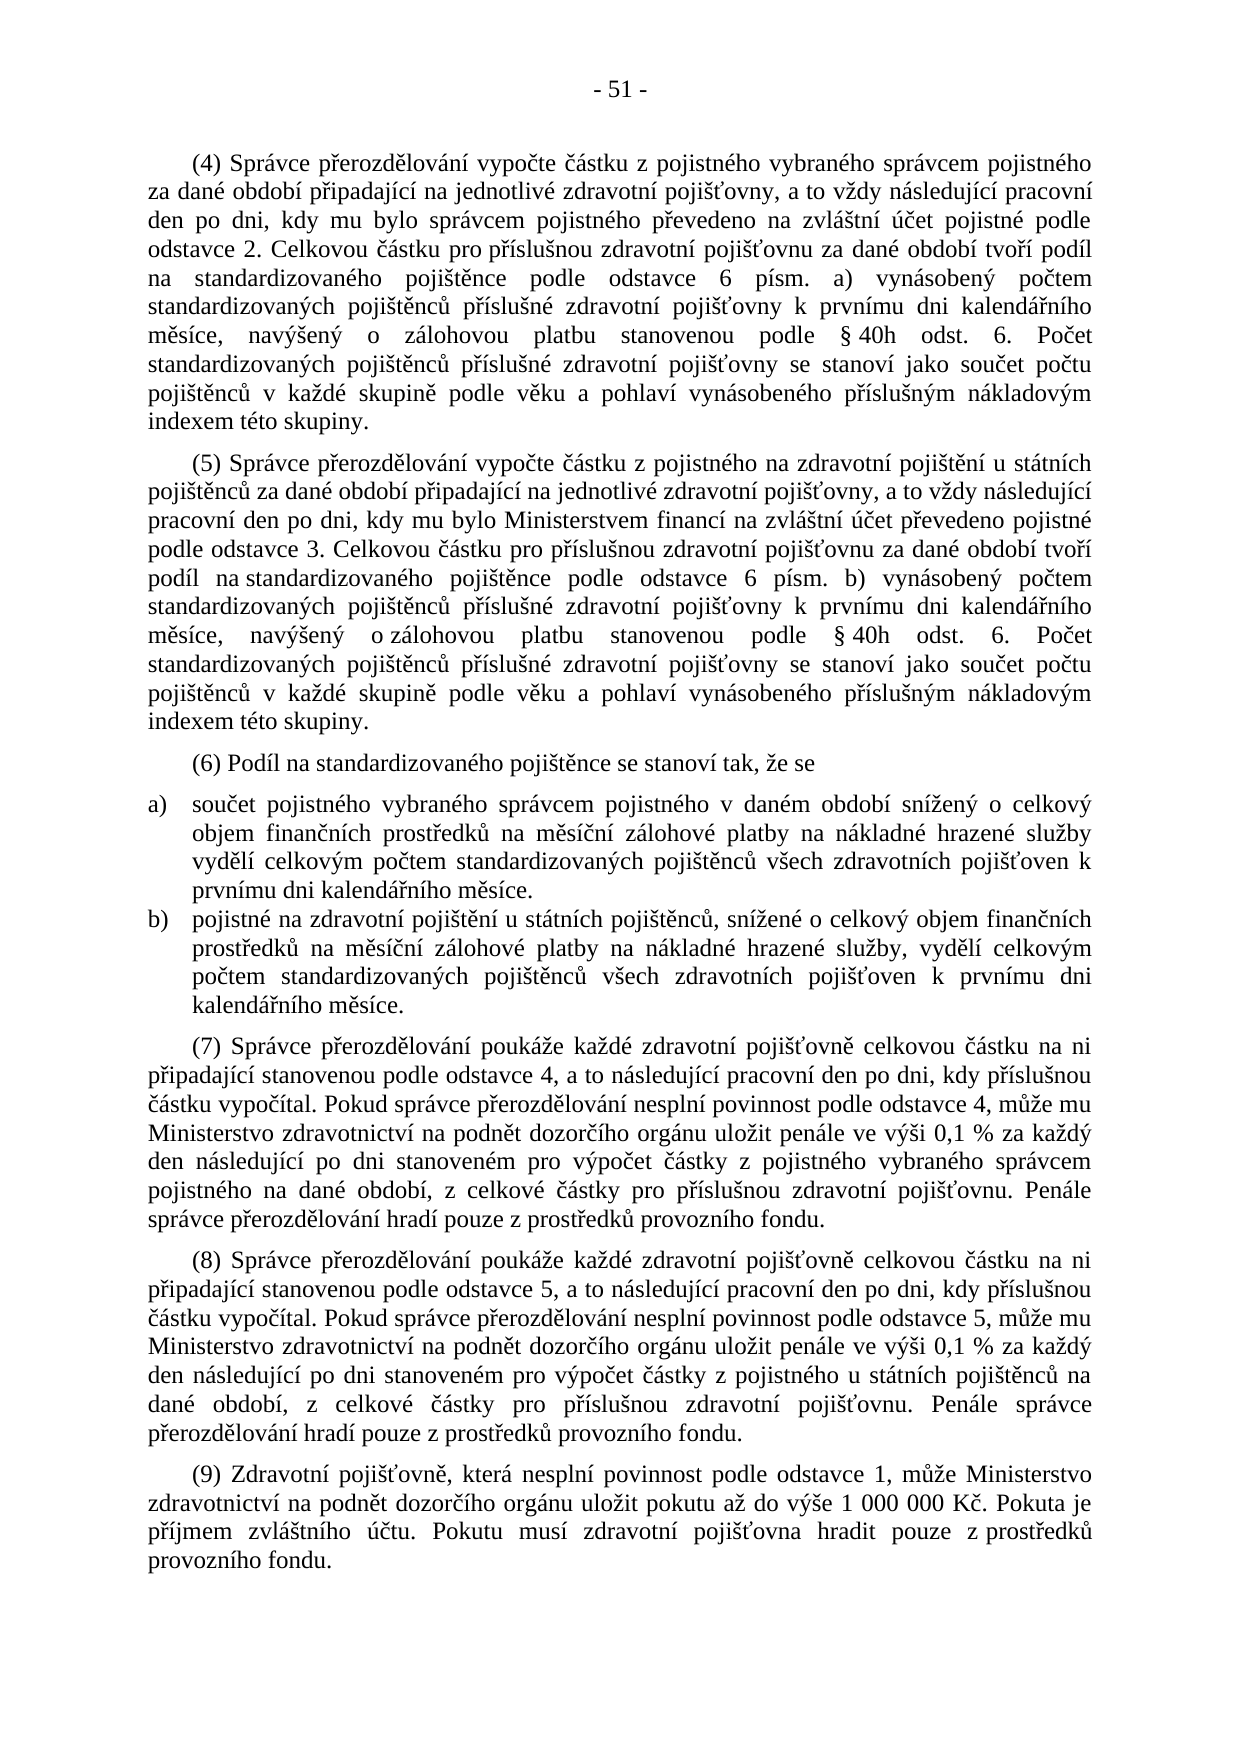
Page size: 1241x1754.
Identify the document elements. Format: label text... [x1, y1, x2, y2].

list (5) Správce přerozdělování vypočte částku z pojistného na zdravotní pojištění u státních pojištěnců za dané období připadající na jednotlivé zdravotní pojišťovny, a to vždy následující pracovní den po dni, kdy mu bylo Ministerstvem financí na zvláštní účet převedeno pojistné podle odstavce 3. Celkovou částku pro příslušnou zdravotní pojišťovnu za dané období tvoří podíl na standardizovaného pojištěnce podle odstavce 6 písm. b) vynásobený počtem standardizovaných pojištěnců příslušné zdravotní pojišťovny k prvnímu dni kalendářního měsíce, navýšený o zálohovou platbu stanovenou podle § 40h odst. 6. Počet standardizovaných pojištěnců příslušné zdravotní pojišťovny se stanoví jako součet počtu pojištěnců v každé skupině podle věku a pohlaví vynásobeného příslušným nákladovým indexem této skupiny. [148, 448, 1093, 735]
text pojistné na zdravotní pojištění u státních pojištěnců, snížené o celkový objem finančních prostředků na měsíční zálohové platby na nákladné hrazené služby, vydělí celkovým počtem standardizovaných pojištěnců všech zdravotních pojišťoven k prvnímu dni kalendářního měsíce. [148, 904, 1093, 1019]
list součet pojistného vybraného správcem pojistného v daném období snížený o celkový objem finančních prostředků na měsíční zálohové platby na nákladné hrazené služby vydělí celkovým počtem standardizovaných pojištěnců všech zdravotních pojišťoven k prvnímu dni kalendářního měsíce. [148, 789, 1093, 904]
list (8) Správce přerozdělování poukáže každé zdravotní pojišťovně celkovou částku na ni připadající stanovenou podle odstavce 5, a to následující pracovní den po dni, kdy příslušnou částku vypočítal. Pokud správce přerozdělování nesplní povinnost podle odstavce 5, může mu Ministerstvo zdravotnictví na podnět dozorčího orgánu uložit penále ve výši 0,1 % za každý den následující po dni stanoveném pro výpočet částky z pojistného u státních pojištěnců na dané období, z celkové částky pro příslušnou zdravotní pojišťovnu. Penále správce přerozdělování hradí pouze z prostředků provozního fondu. [148, 1245, 1093, 1446]
list (7) Správce přerozdělování poukáže každé zdravotní pojišťovně celkovou částku na ni připadající stanovenou podle odstavce 4, a to následující pracovní den po dni, kdy příslušnou částku vypočítal. Pokud správce přerozdělování nesplní povinnost podle odstavce 4, může mu Ministerstvo zdravotnictví na podnět dozorčího orgánu uložit penále ve výši 0,1 % za každý den následující po dni stanoveném pro výpočet částky z pojistného vybraného správcem pojistného na dané období, z celkové částky pro příslušnou zdravotní pojišťovnu. Penále správce přerozdělování hradí pouze z prostředků provozního fondu. [148, 1031, 1093, 1233]
list (9) Zdravotní pojišťovně, která nesplní povinnost podle odstavce 1, může Ministerstvo zdravotnictví na podnět dozorčího orgánu uložit pokutu až do výše 1 000 000 Kč. Pokuta je příjmem zvláštního účtu. Pokutu musí zdravotní pojišťovna hradit pouze z prostředků provozního fondu. [148, 1459, 1093, 1574]
list (4) Správce přerozdělování vypočte částku z pojistného vybraného správcem pojistného za dané období připadající na jednotlivé zdravotní pojišťovny, a to vždy následující pracovní den po dni, kdy mu bylo správcem pojistného převedeno na zvláštní účet pojistné podle odstavce 2. Celkovou částku pro příslušnou zdravotní pojišťovnu za dané období tvoří podíl na standardizovaného pojištěnce podle odstavce 6 písm. a) vynásobený počtem standardizovaných pojištěnců příslušné zdravotní pojišťovny k prvnímu dni kalendářního měsíce, navýšený o zálohovou platbu stanovenou podle § 40h odst. 6. Počet standardizovaných pojištěnců příslušné zdravotní pojišťovny se stanoví jako součet počtu pojištěnců v každé skupině podle věku a pohlaví vynásobeného příslušným nákladovým indexem této skupiny. [148, 148, 1093, 435]
list (6) Podíl na standardizovaného pojištěnce se stanoví tak, že se [148, 748, 1093, 776]
